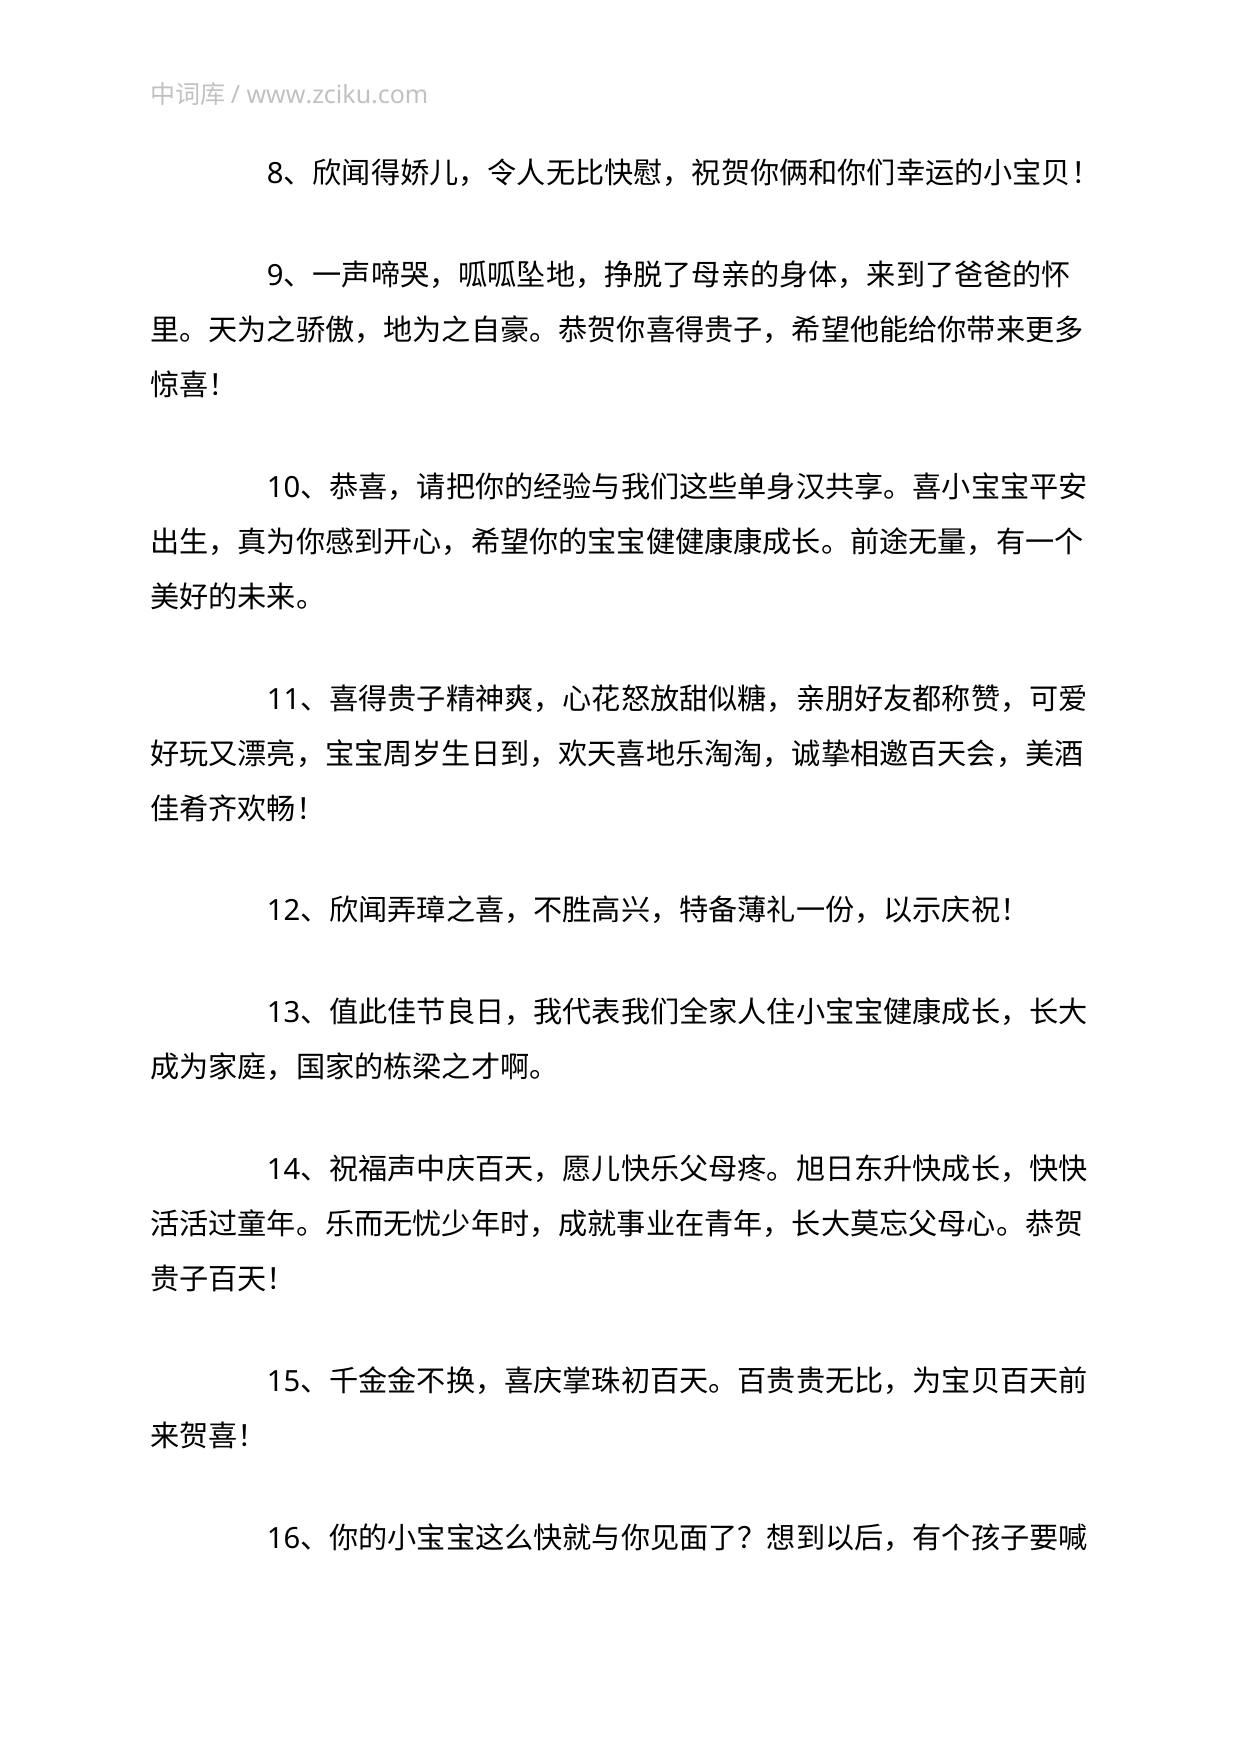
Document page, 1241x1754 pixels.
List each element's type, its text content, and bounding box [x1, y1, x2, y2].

text 9、一声啼哭，呱呱坠地，挣脱了母亲的身体，来到了爸爸的怀里。天为之骄傲，地为之自豪。恭贺你喜得贵子，希望他能给你带来更多惊喜！ [150, 252, 1090, 404]
text 12、欣闻弄璋之喜，不胜高兴，特备薄礼一份，以示庆祝！ [150, 887, 1090, 929]
text 13、值此佳节良日，我代表我们全家人住小宝宝健康成长，长大成为家庭，国家的栋梁之才啊。 [150, 989, 1090, 1086]
text 10、恭喜，请把你的经验与我们这些单身汉共享。喜小宝宝平安出生，真为你感到开心，希望你的宝宝健健康康成长。前途无量，有一个美好的未来。 [150, 464, 1090, 616]
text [150, 1514, 1090, 1557]
text 8、欣闻得娇儿，令人无比快慰，祝贺你俩和你们幸运的小宝贝！ [150, 150, 1090, 192]
text 15、千金金不换，喜庆掌珠初百天。百贵贵无比，为宝贝百天前来贺喜！ [150, 1357, 1090, 1455]
text 11、喜得贵子精神爽，心花怒放甜似糖，亲朋好友都称赞，可爱好玩又漂亮，宝宝周岁生日到，欢天喜地乐淘淘，诚挚相邀百天会，美酒佳肴齐欢畅！ [150, 675, 1090, 827]
text 14、祝福声中庆百天，愿儿快乐父母疼。旭日东升快成长，快快活活过童年。乐而无忧少年时，成就事业在青年，长大莫忘父母心。恭贺贵子百天！ [150, 1146, 1090, 1298]
